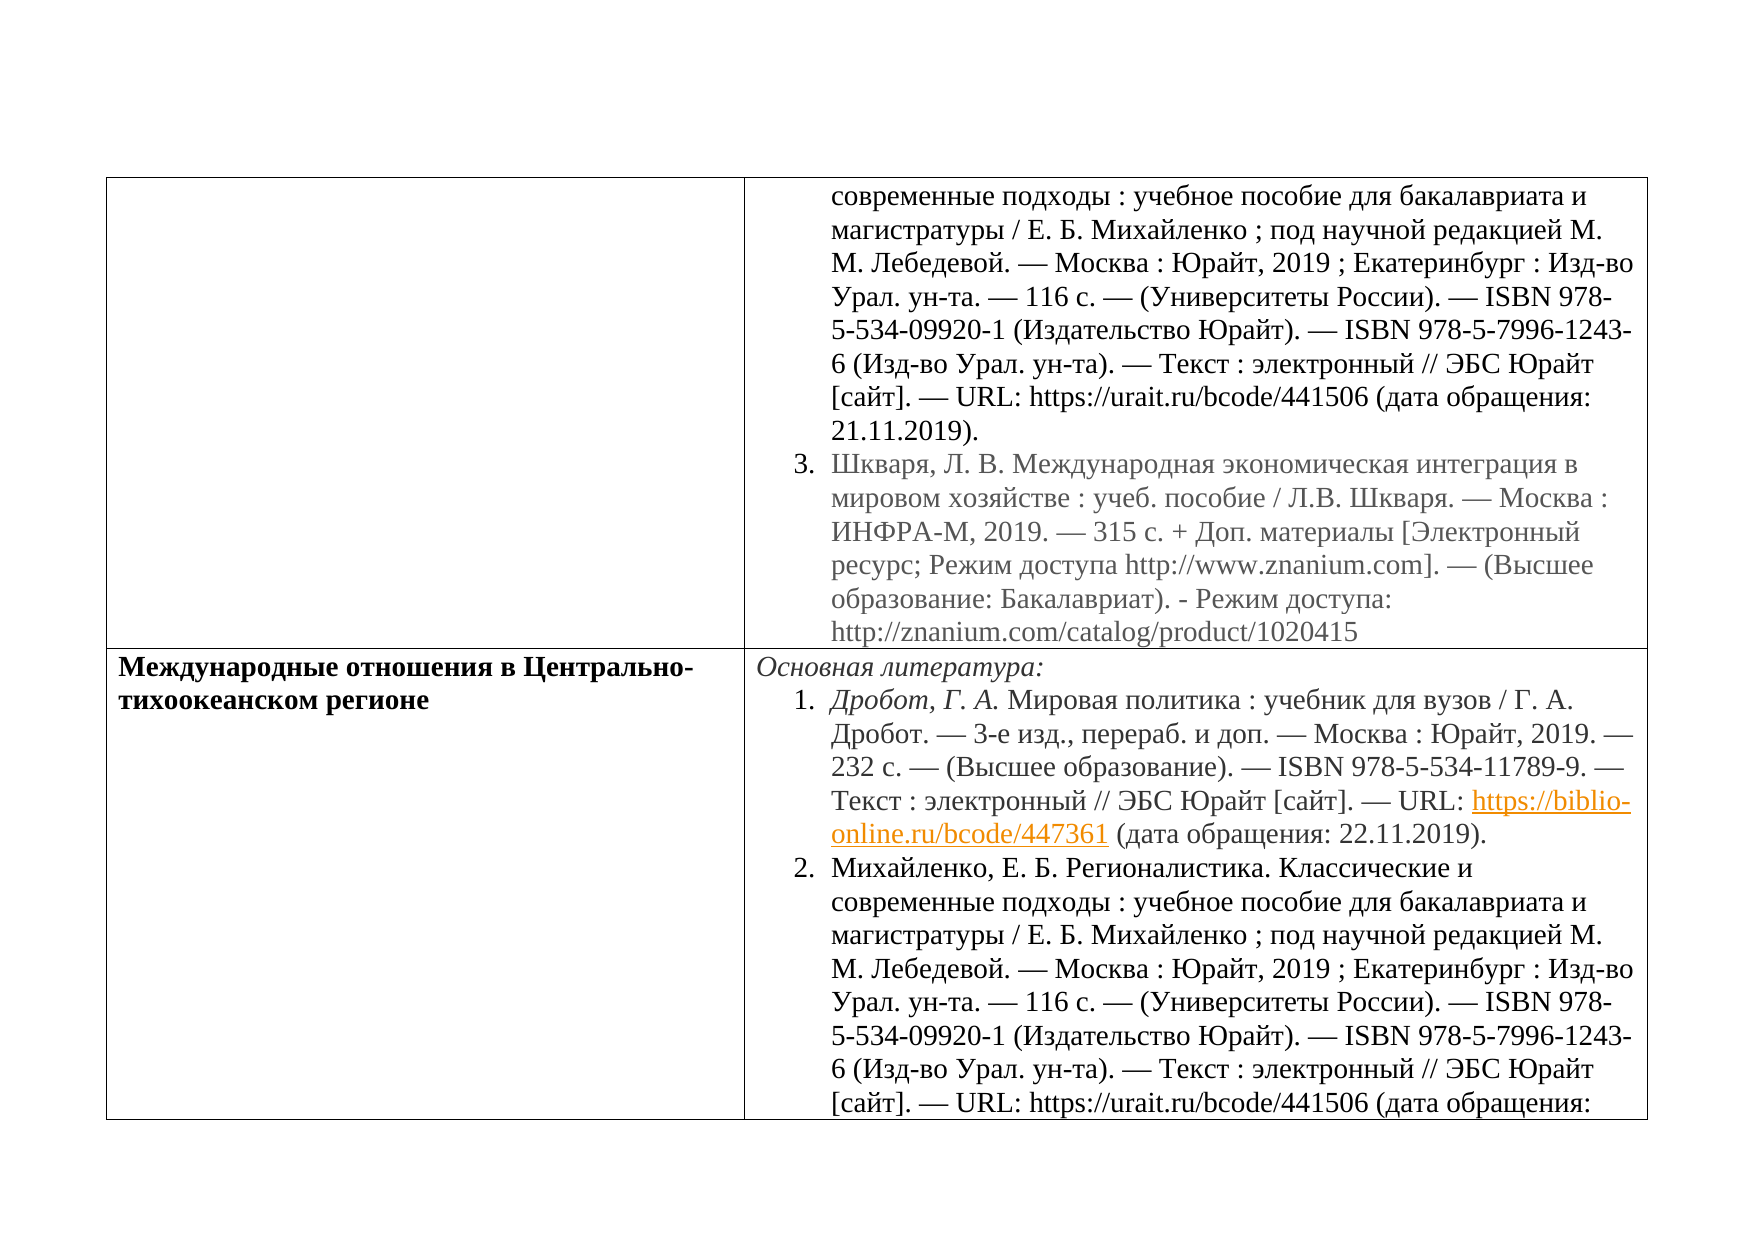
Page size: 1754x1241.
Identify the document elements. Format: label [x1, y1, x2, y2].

table_cell [745, 178, 1647, 648]
table_cell [745, 649, 1647, 1118]
table_cell [107, 178, 744, 648]
table_cell [107, 649, 744, 1118]
